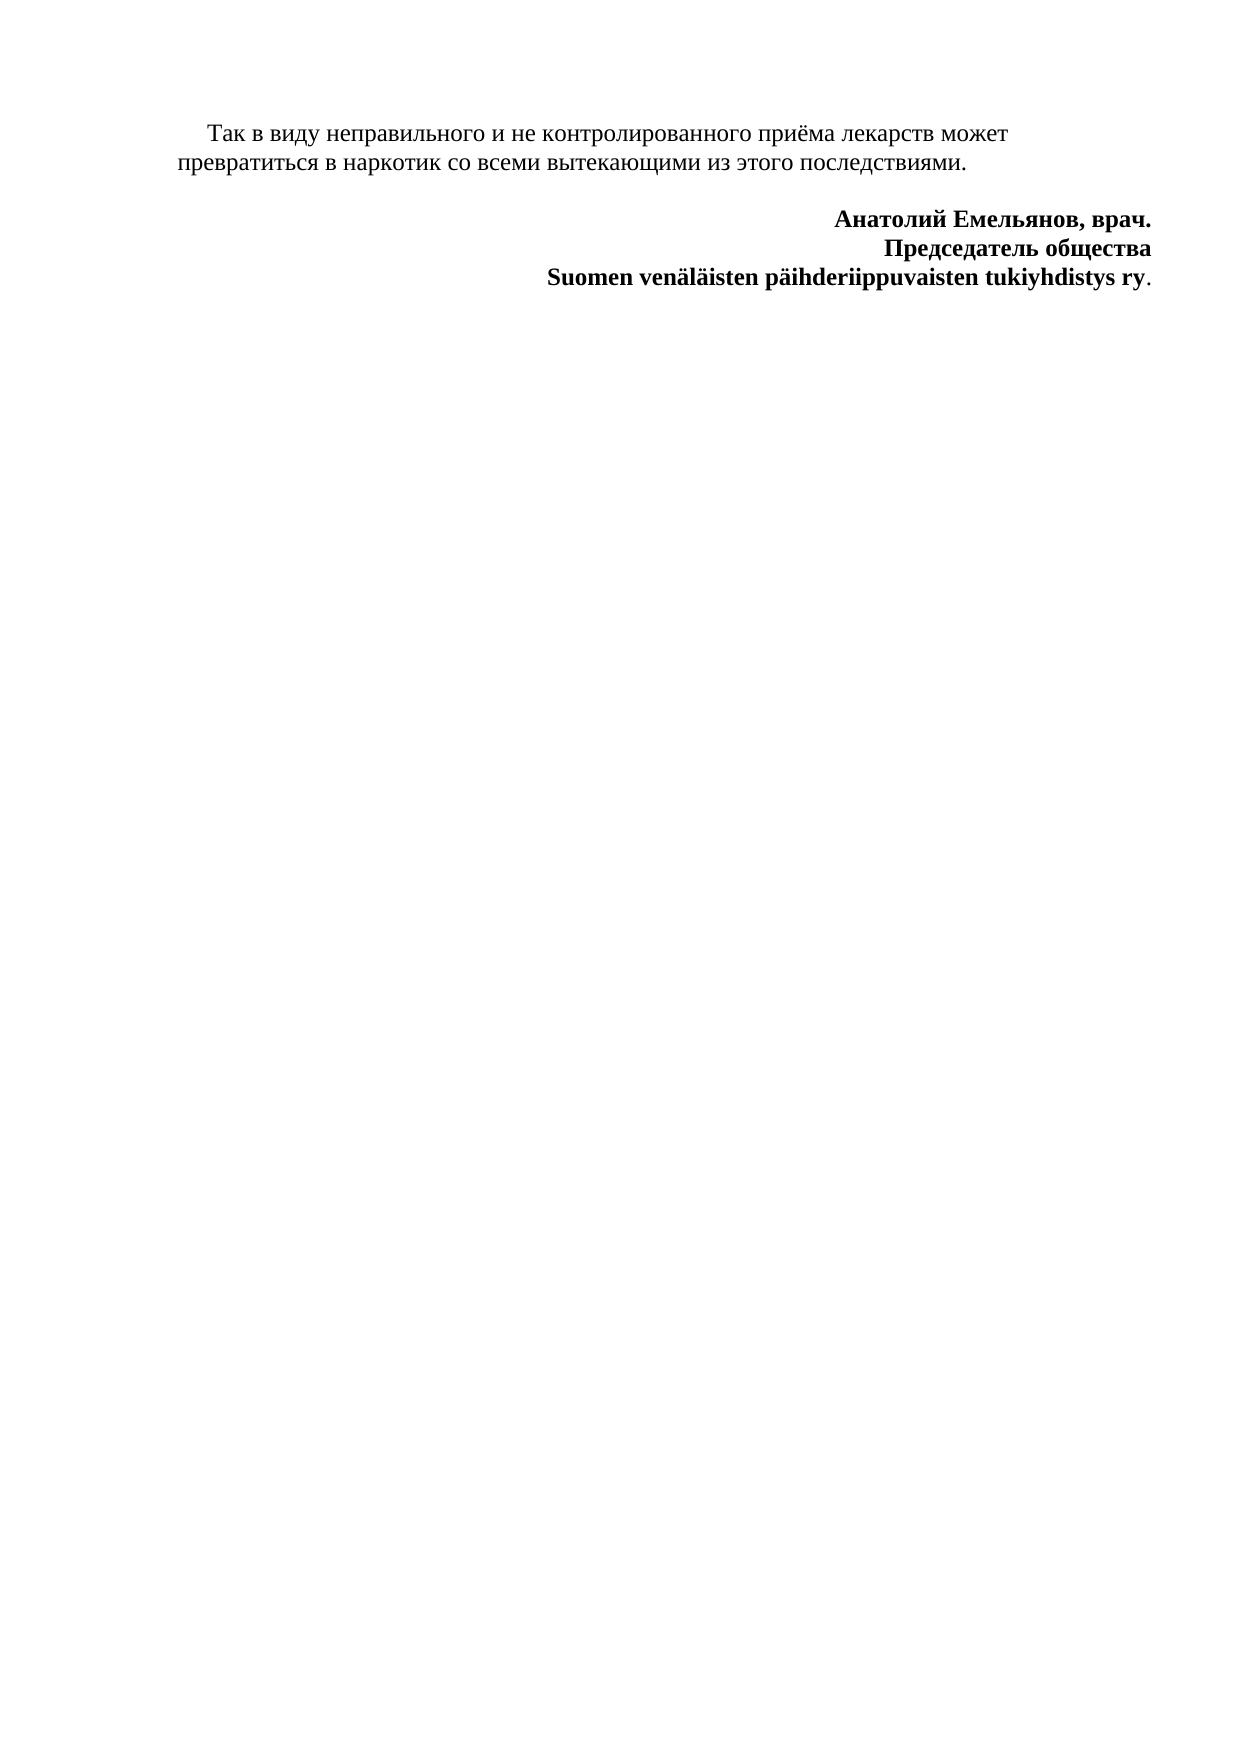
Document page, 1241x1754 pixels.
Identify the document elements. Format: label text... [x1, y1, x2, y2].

text Так в виду неправильного и не контролированного приёма лекарств может превратиться в наркотик со всеми вытекающими из этого последствиями. [177, 118, 1152, 176]
text Suomen venäläisten päihderiippuvaisten tukiyhdistys ry. [177, 262, 1152, 291]
text Председатель общества [177, 233, 1152, 262]
text Анатолий Емельянов, врач. [177, 204, 1152, 233]
